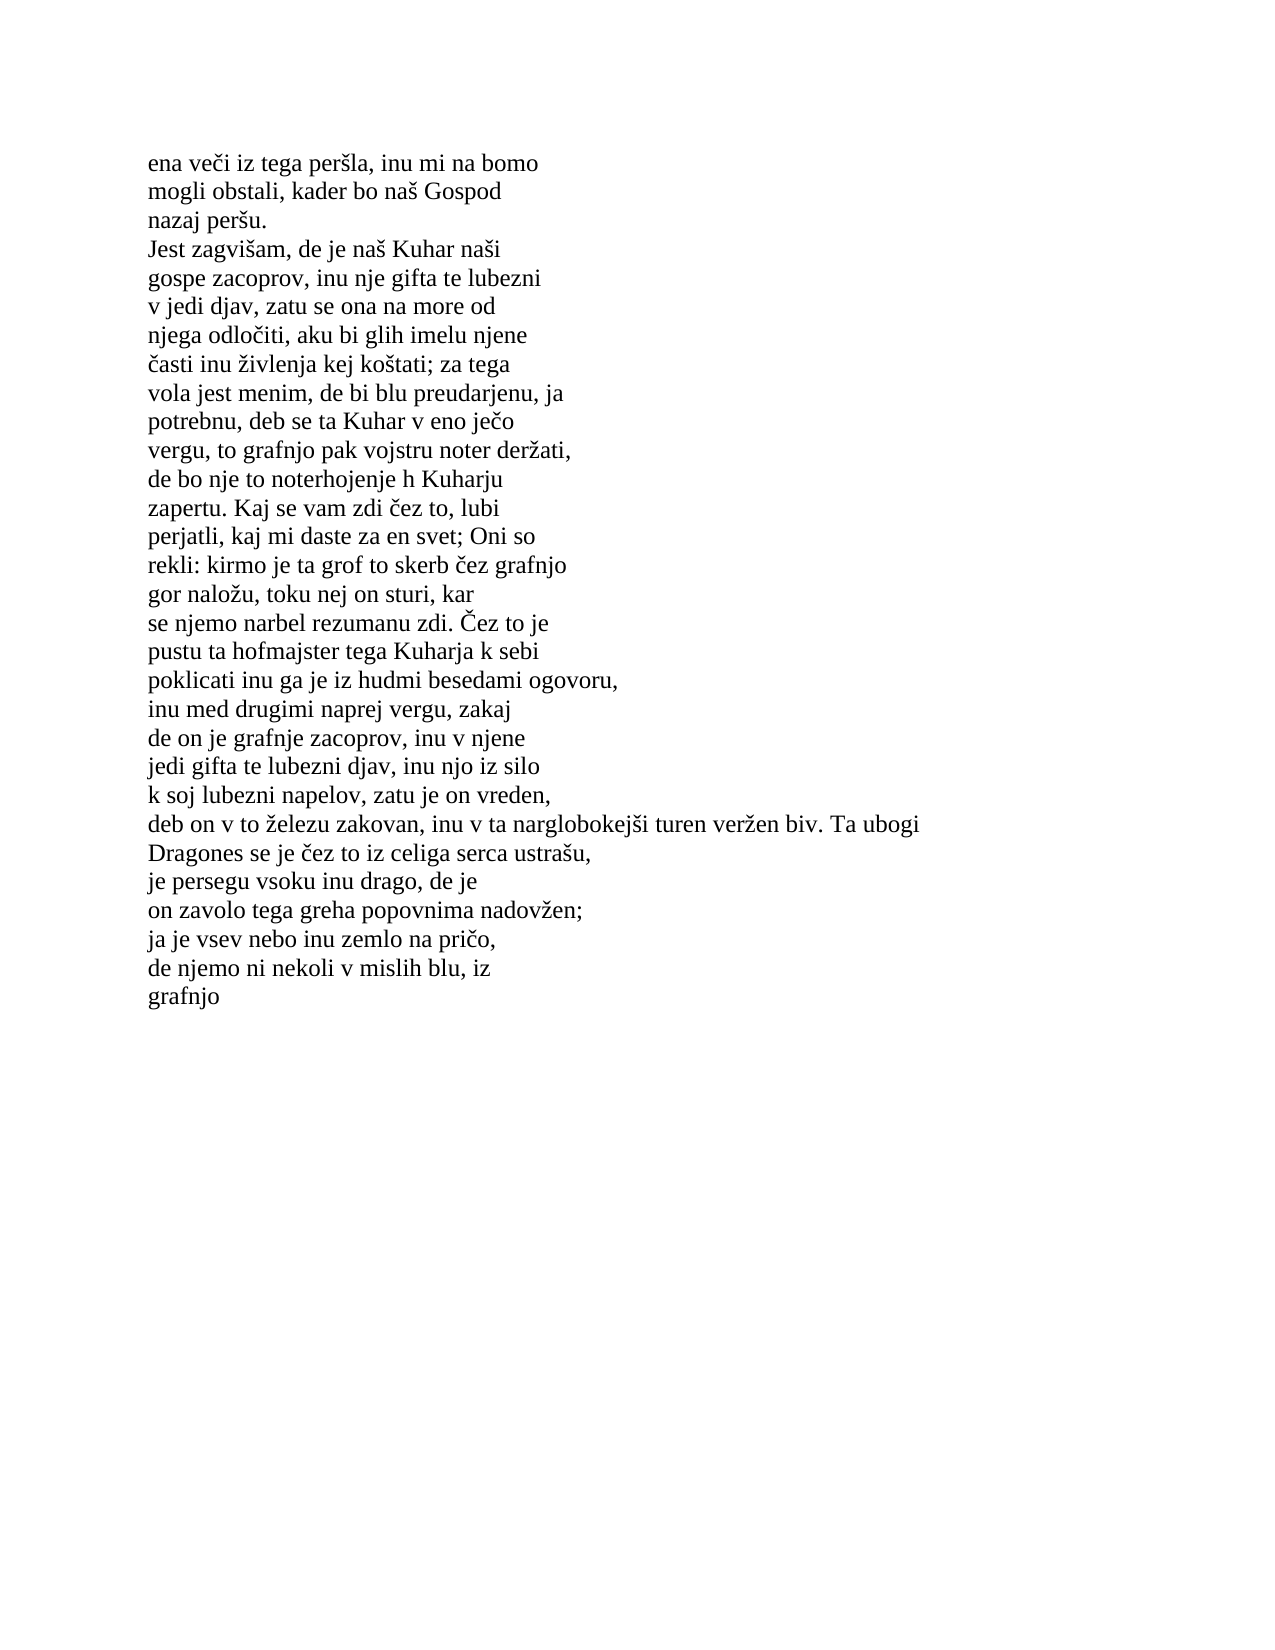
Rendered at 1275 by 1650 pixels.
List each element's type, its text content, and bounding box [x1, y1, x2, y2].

text ja je vsev nebo inu zemlo na pričo, [148, 924, 1127, 953]
text potrebnu, deb se ta Kuhar v eno ječo [148, 406, 1127, 435]
text de njemo ni nekoli v mislih blu, iz [148, 953, 1127, 981]
text ena veči iz tega peršla, inu mi na bomo [148, 148, 1127, 176]
text mogli obstali, kader bo naš Gospod [148, 176, 1127, 205]
text pustu ta hofmajster tega Kuharja k sebi [148, 636, 1127, 665]
text gospe zacoprov, inu nje gifta te lubezni [148, 263, 1127, 291]
text v jedi djav, zatu se ona na more od [148, 291, 1127, 320]
text deb on v to železu zakovan, inu v ta narglobokejši turen veržen biv. Ta ubogi [148, 809, 1127, 838]
text de bo nje to noterhojenje h Kuharju [148, 464, 1127, 493]
text jedi gifta te lubezni djav, inu njo iz silo [148, 751, 1127, 780]
text perjatli, kaj mi daste za en svet; Oni so [148, 521, 1127, 550]
text rekli: kirmo je ta grof to skerb čez grafnjo [148, 550, 1127, 579]
text časti inu živlenja kej koštati; za tega [148, 349, 1127, 378]
text nazaj peršu. [148, 205, 1127, 234]
text poklicati inu ga je iz hudmi besedami ogovoru, [148, 665, 1127, 694]
text vola jest menim, de bi blu preudarjenu, ja [148, 378, 1127, 406]
text njega odločiti, aku bi glih imelu njene [148, 320, 1127, 349]
text on zavolo tega greha popovnima nadovžen; [148, 895, 1127, 924]
text je persegu vsoku inu drago, de je [148, 866, 1127, 895]
text zapertu. Kaj se vam zdi čez to, lubi [148, 493, 1127, 521]
text Dragones se je čez to iz celiga serca ustrašu, [148, 838, 1127, 866]
text vergu, to grafnjo pak vojstru noter deržati, [148, 435, 1127, 464]
text Jest zagvišam, de je naš Kuhar naši [148, 234, 1127, 263]
text grafnjo [148, 981, 1127, 1010]
text se njemo narbel rezumanu zdi. Čez to je [148, 608, 1127, 636]
text inu med drugimi naprej vergu, zakaj [148, 694, 1127, 723]
text gor naložu, toku nej on sturi, kar [148, 579, 1127, 608]
text de on je grafnje zacoprov, inu v njene [148, 723, 1127, 751]
text k soj lubezni napelov, zatu je on vreden, [148, 780, 1127, 809]
